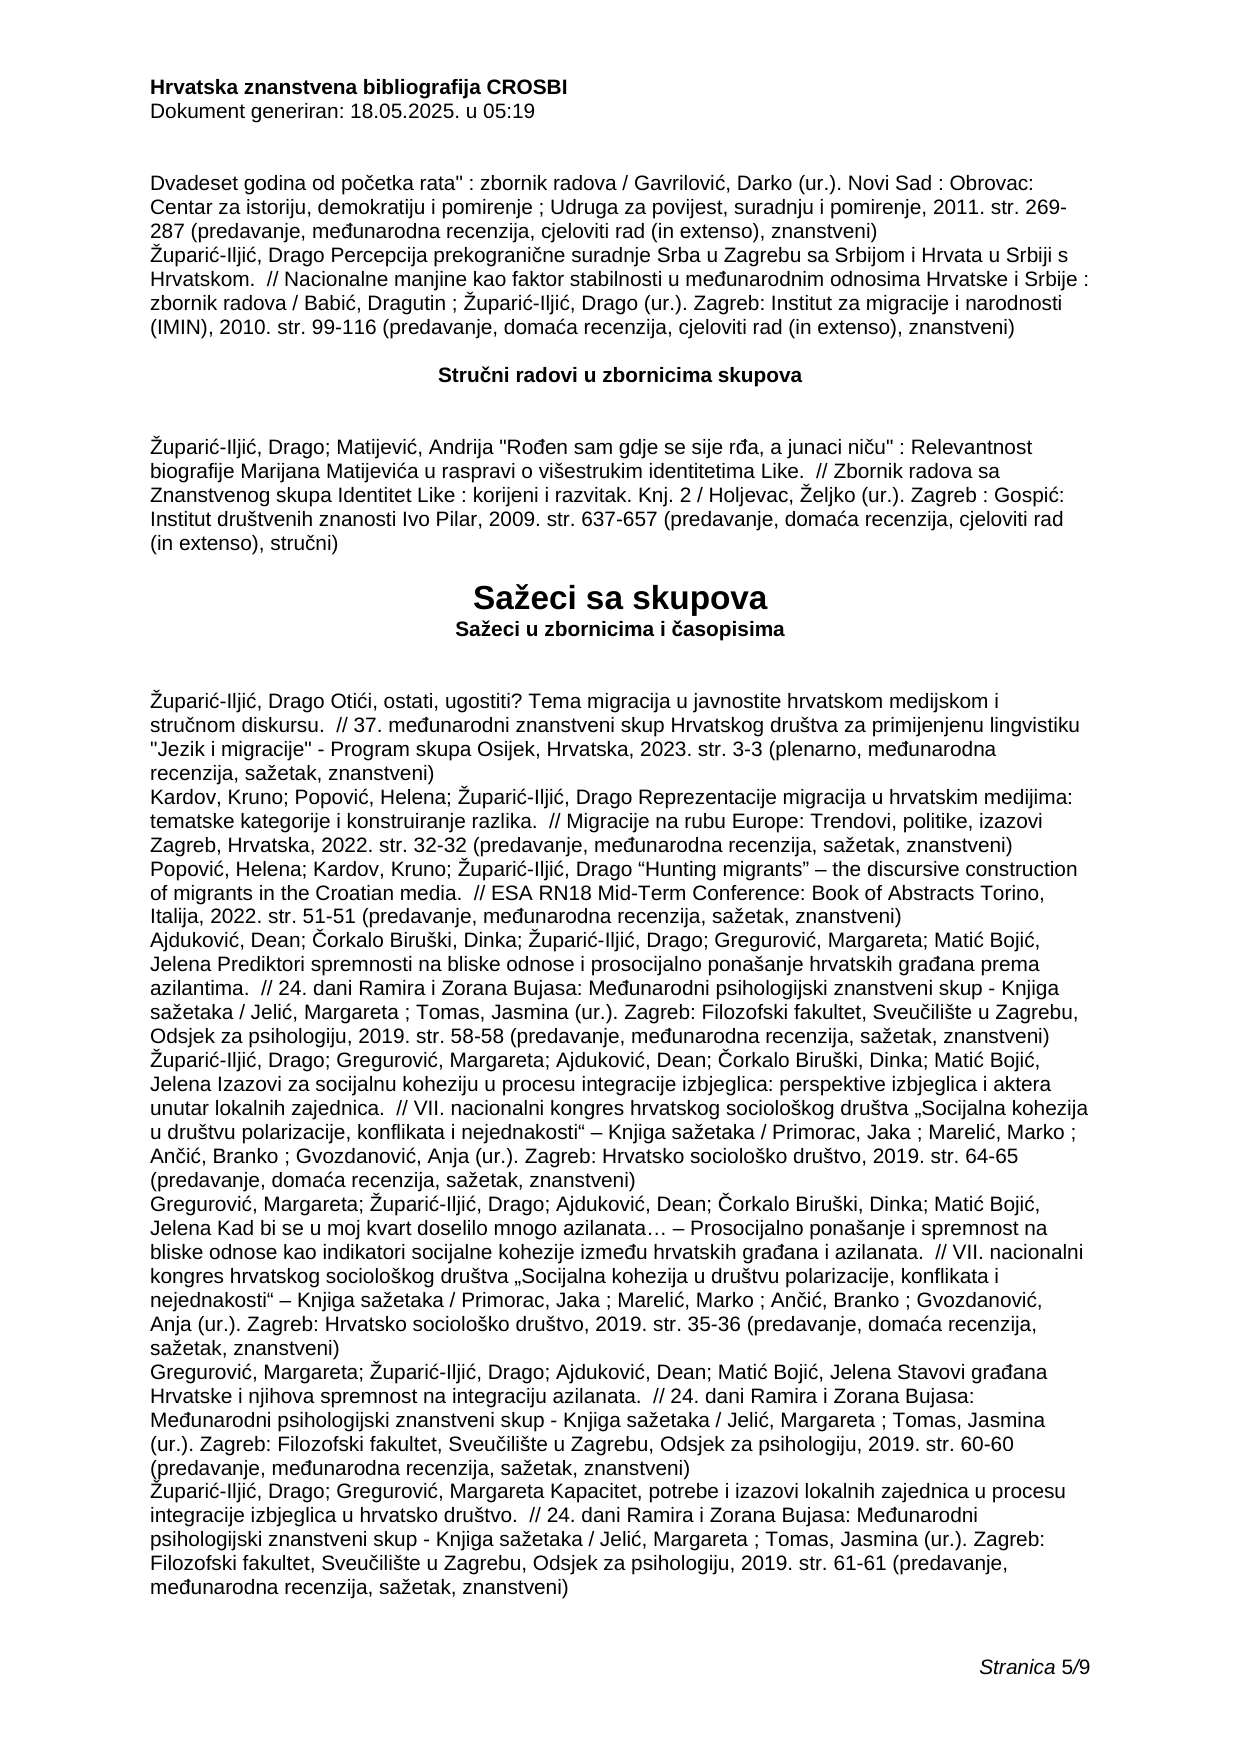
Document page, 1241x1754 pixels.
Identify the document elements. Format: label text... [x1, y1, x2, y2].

text Župarić-Iljić, Drago [150, 689, 1090, 784]
text Ajduković, Dean; Čorkalo Biruški, Dinka; Župarić-Iljić, Drago; Gregurović, Margareta; Matić Bojić, Jelena [150, 928, 1090, 1048]
text Gregurović, Margareta; Župarić-Iljić, Drago; Ajduković, Dean; Matić Bojić, Jelena [150, 1359, 1090, 1479]
subtitle Sažeci u zbornicima i časopisima [150, 617, 1090, 641]
text Kardov, Kruno; Popović, Helena; Župarić-Iljić, Drago [150, 784, 1090, 856]
text Župarić-Iljić, Drago [150, 243, 1090, 339]
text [150, 171, 1090, 243]
text Popović, Helena; Kardov, Kruno; Župarić-Iljić, Drago [150, 856, 1090, 928]
subtitle Sažeci sa skupova [150, 578, 1090, 617]
text Župarić-Iljić, Drago; Gregurović, Margareta [150, 1479, 1090, 1599]
subtitle Stručni radovi u zbornicima skupova [150, 363, 1090, 387]
text Župarić-Iljić, Drago; Gregurović, Margareta; Ajduković, Dean; Čorkalo Biruški, Dinka; Matić Bojić, Jelena [150, 1048, 1090, 1192]
text Gregurović, Margareta; Župarić-Iljić, Drago; Ajduković, Dean; Čorkalo Biruški, Dinka; Matić Bojić, Jelena [150, 1192, 1090, 1359]
text Župarić-Iljić, Drago; Matijević, Andrija [150, 434, 1090, 554]
